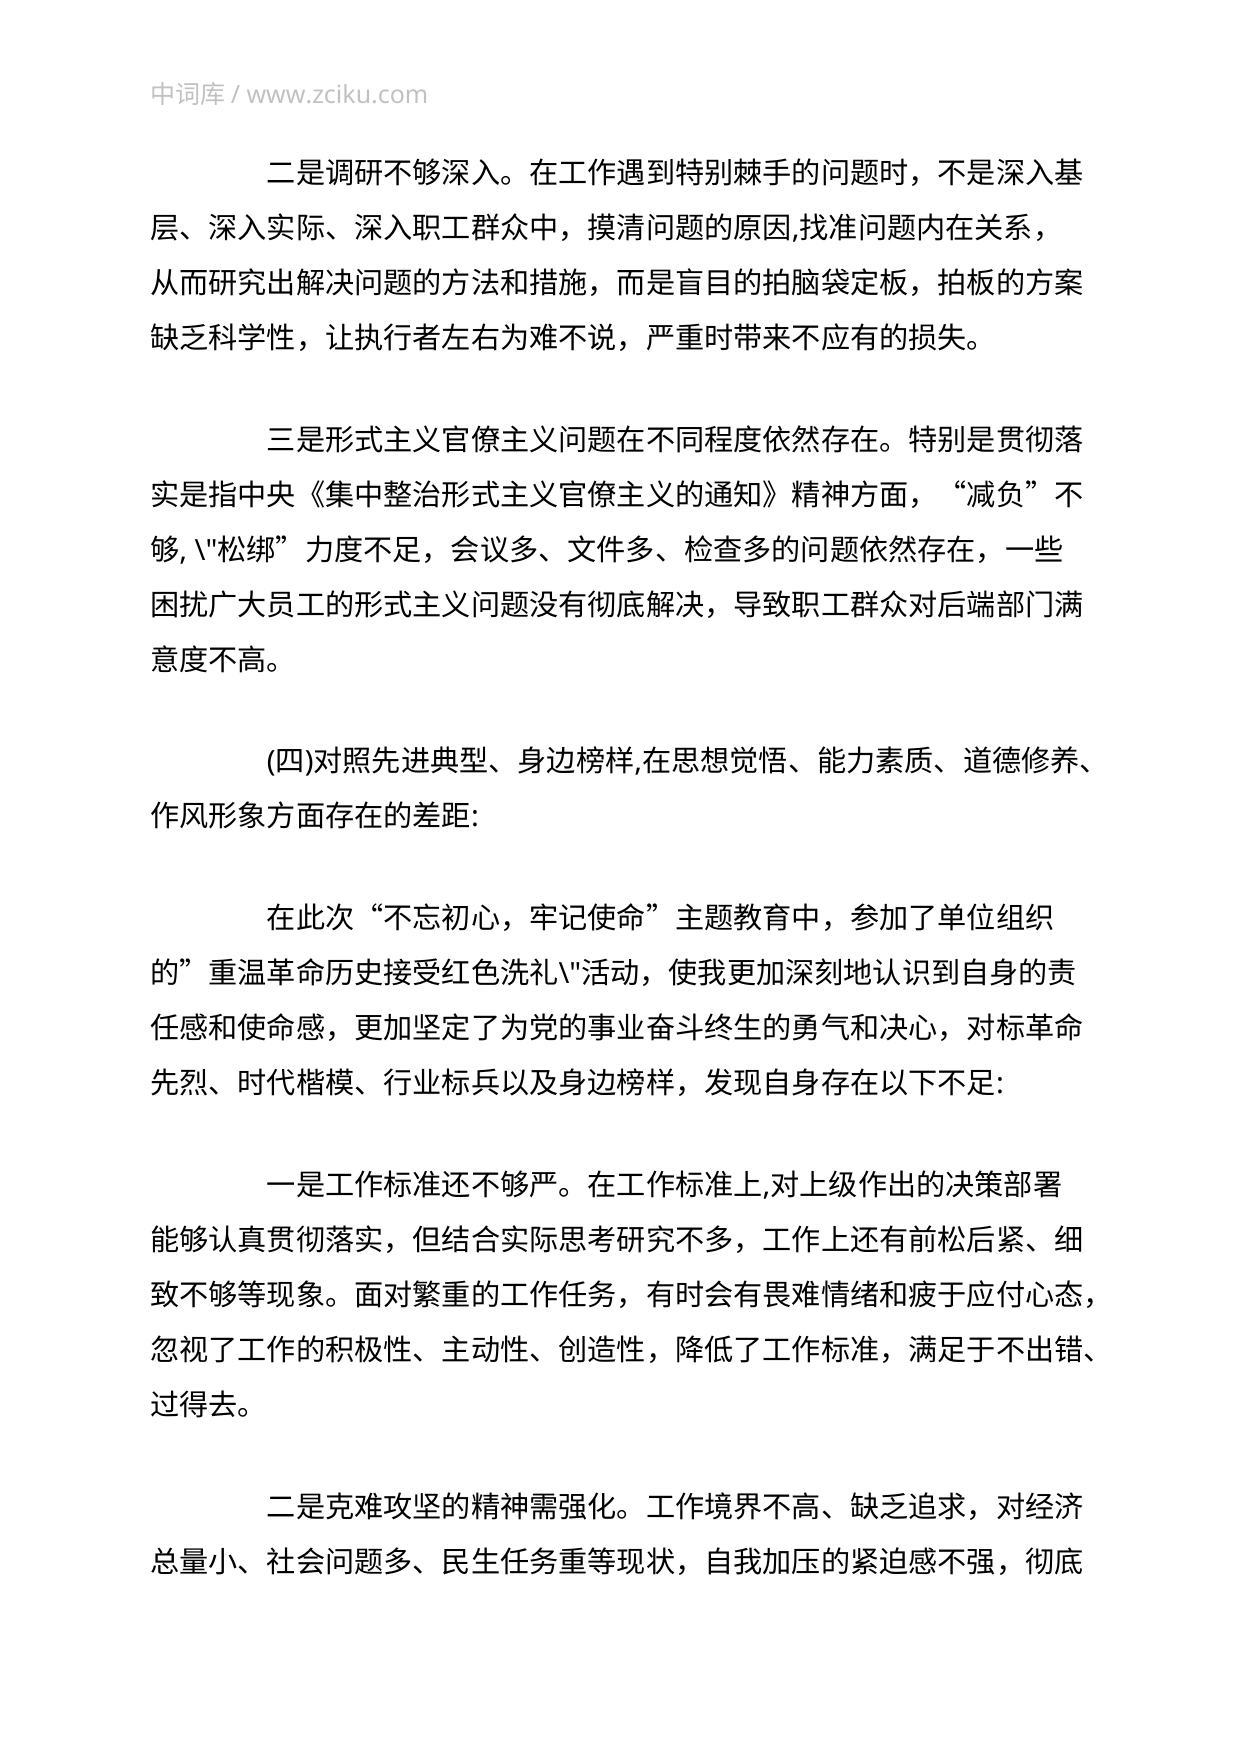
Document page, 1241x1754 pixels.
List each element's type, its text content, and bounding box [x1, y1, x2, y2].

text 三是形式主义官僚主义问题在不同程度依然存在。特别是贯彻落实是指中央《集中整治形式主义官僚主义的通知》精神方面，“减负”不够, \"松绑”力度不足，会议多、文件多、检查多的问题依然存在，一些困扰广大员工的形式主义问题没有彻底解决，导致职工群众对后端部门满意度不高。 [150, 417, 1090, 678]
text 二是调研不够深入。在工作遇到特别棘手的问题时，不是深入基层、深入实际、深入职工群众中，摸清问题的原因,找准问题内在关系，从而研究出解决问题的方法和措施，而是盲目的拍脑袋定板，拍板的方案缺乏科学性，让执行者左右为难不说，严重时带来不应有的损失。 [150, 150, 1090, 357]
text 一是工作标准还不够严。在工作标准上,对上级作出的决策部署能够认真贯彻落实，但结合实际思考研究不多，工作上还有前松后紧、细致不够等现象。面对繁重的工作任务，有时会有畏难情绪和疲于应付心态，忽视了工作的积极性、主动性、创造性，降低了工作标准，满足于不出错、过得去。 [150, 1162, 1090, 1424]
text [150, 1483, 1090, 1580]
text 在此次“不忘初心，牢记使命”主题教育中，参加了单位组织的”重温革命历史接受红色洗礼\"活动，使我更加深刻地认识到自身的责任感和使命感，更加坚定了为党的事业奋斗终生的勇气和决心，对标革命先烈、时代楷模、行业标兵以及身边榜样，发现自身存在以下不足: [150, 895, 1090, 1102]
text (四)对照先进典型、身边榜样,在思想觉悟、能力素质、道德修养、作风形象方面存在的差距: [150, 738, 1090, 835]
